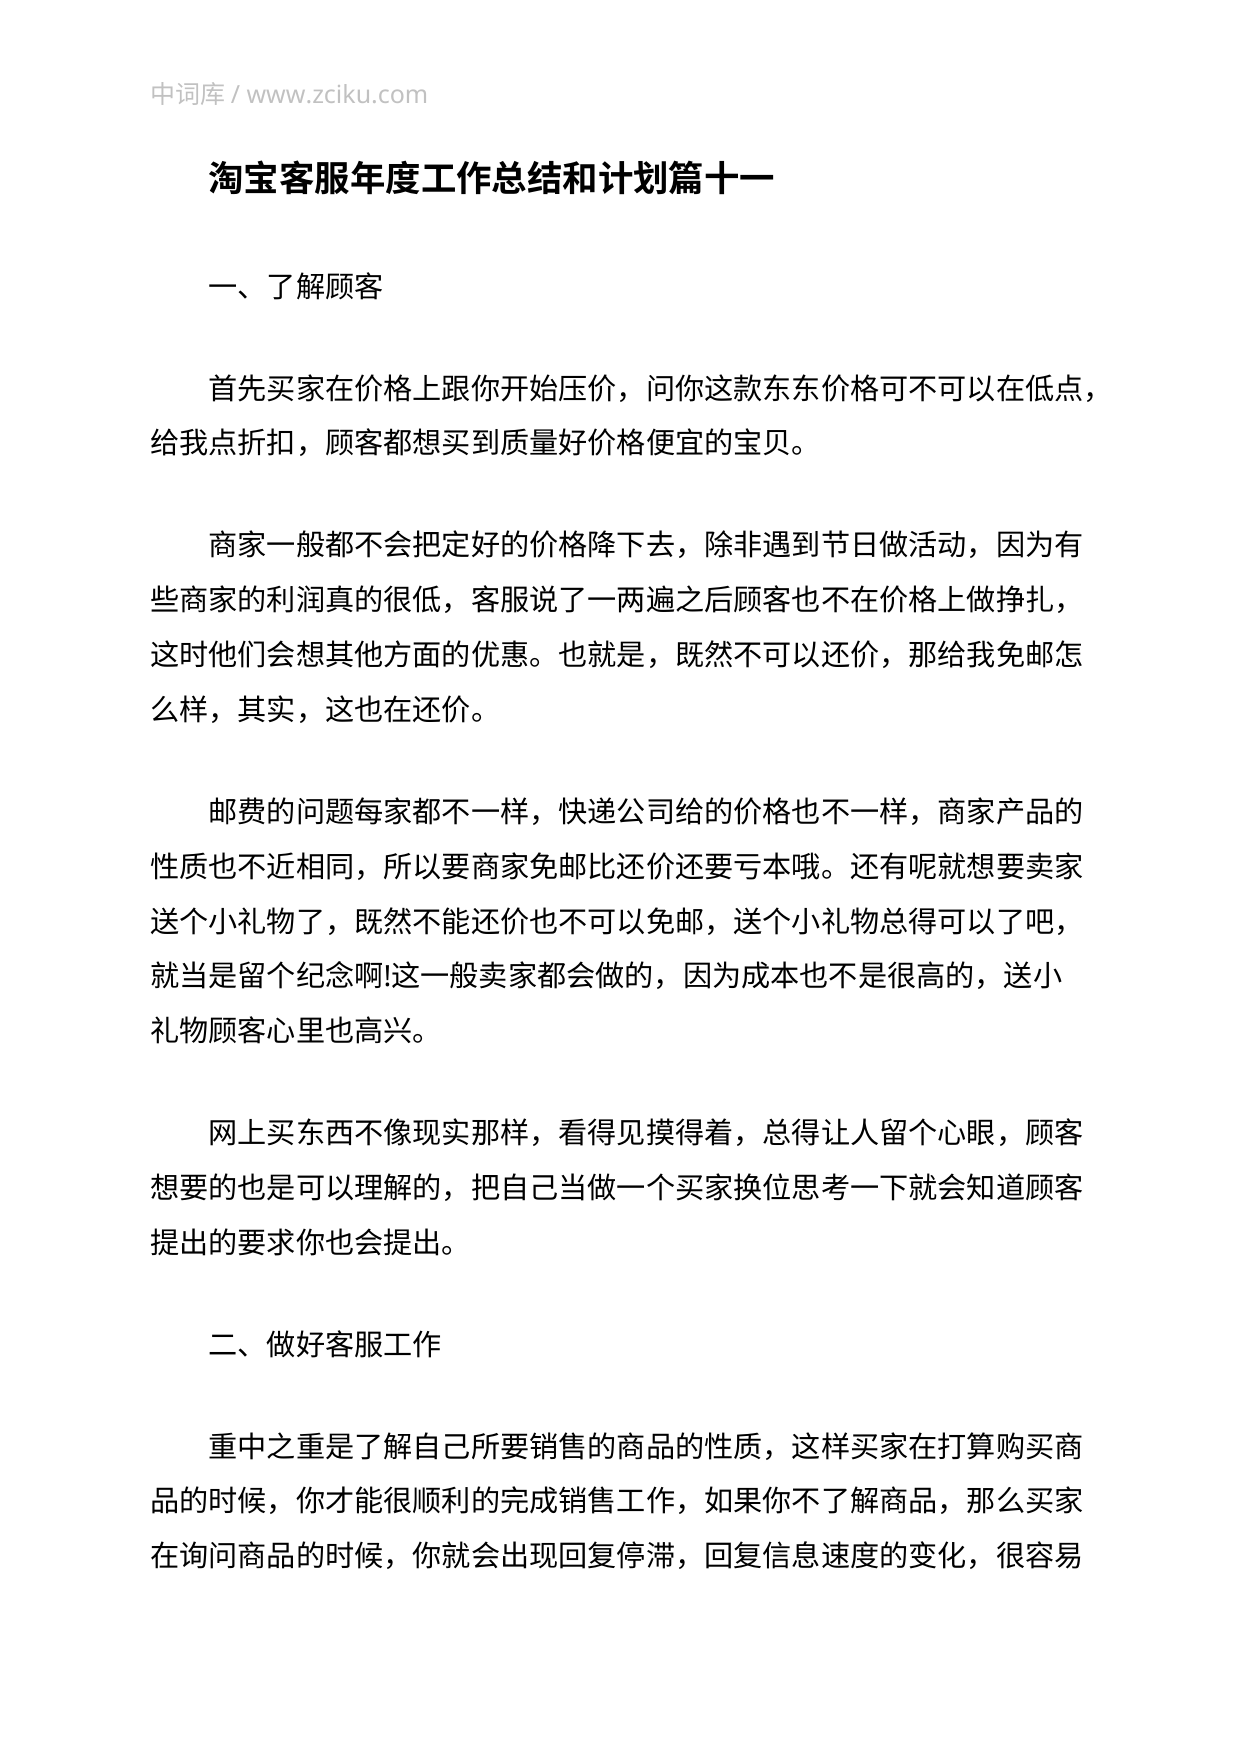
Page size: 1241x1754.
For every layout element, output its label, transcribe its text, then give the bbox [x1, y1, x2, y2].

text 网上买东西不像现实那样，看得见摸得着，总得让人留个心眼，顾客想要的也是可以理解的，把自己当做一个买家换位思考一下就会知道顾客提出的要求你也会提出。 [150, 1110, 1090, 1262]
text 淘宝客服年度工作总结和计划篇十一 [150, 150, 1090, 201]
text 邮费的问题每家都不一样，快递公司给的价格也不一样，商家产品的性质也不近相同，所以要商家免邮比还价还要亏本哦。还有呢就想要卖家送个小礼物了，既然不能还价也不可以免邮，送个小礼物总得可以了吧，就当是留个纪念啊!这一般卖家都会做的，因为成本也不是很高的，送小礼物顾客心里也高兴。 [150, 788, 1090, 1050]
text 商家一般都不会把定好的价格降下去，除非遇到节日做活动，因为有些商家的利润真的很低，客服说了一两遍之后顾客也不在价格上做挣扎，这时他们会想其他方面的优惠。也就是，既然不可以还价，那给我免邮怎么样，其实，这也在还价。 [150, 522, 1090, 729]
text 一、了解顾客 [150, 263, 1090, 306]
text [150, 1423, 1090, 1575]
text 首先买家在价格上跟你开始压价，问你这款东东价格可不可以在低点，给我点折扣，顾客都想买到质量好价格便宜的宝贝。 [150, 365, 1090, 462]
text 二、做好客服工作 [150, 1321, 1090, 1364]
